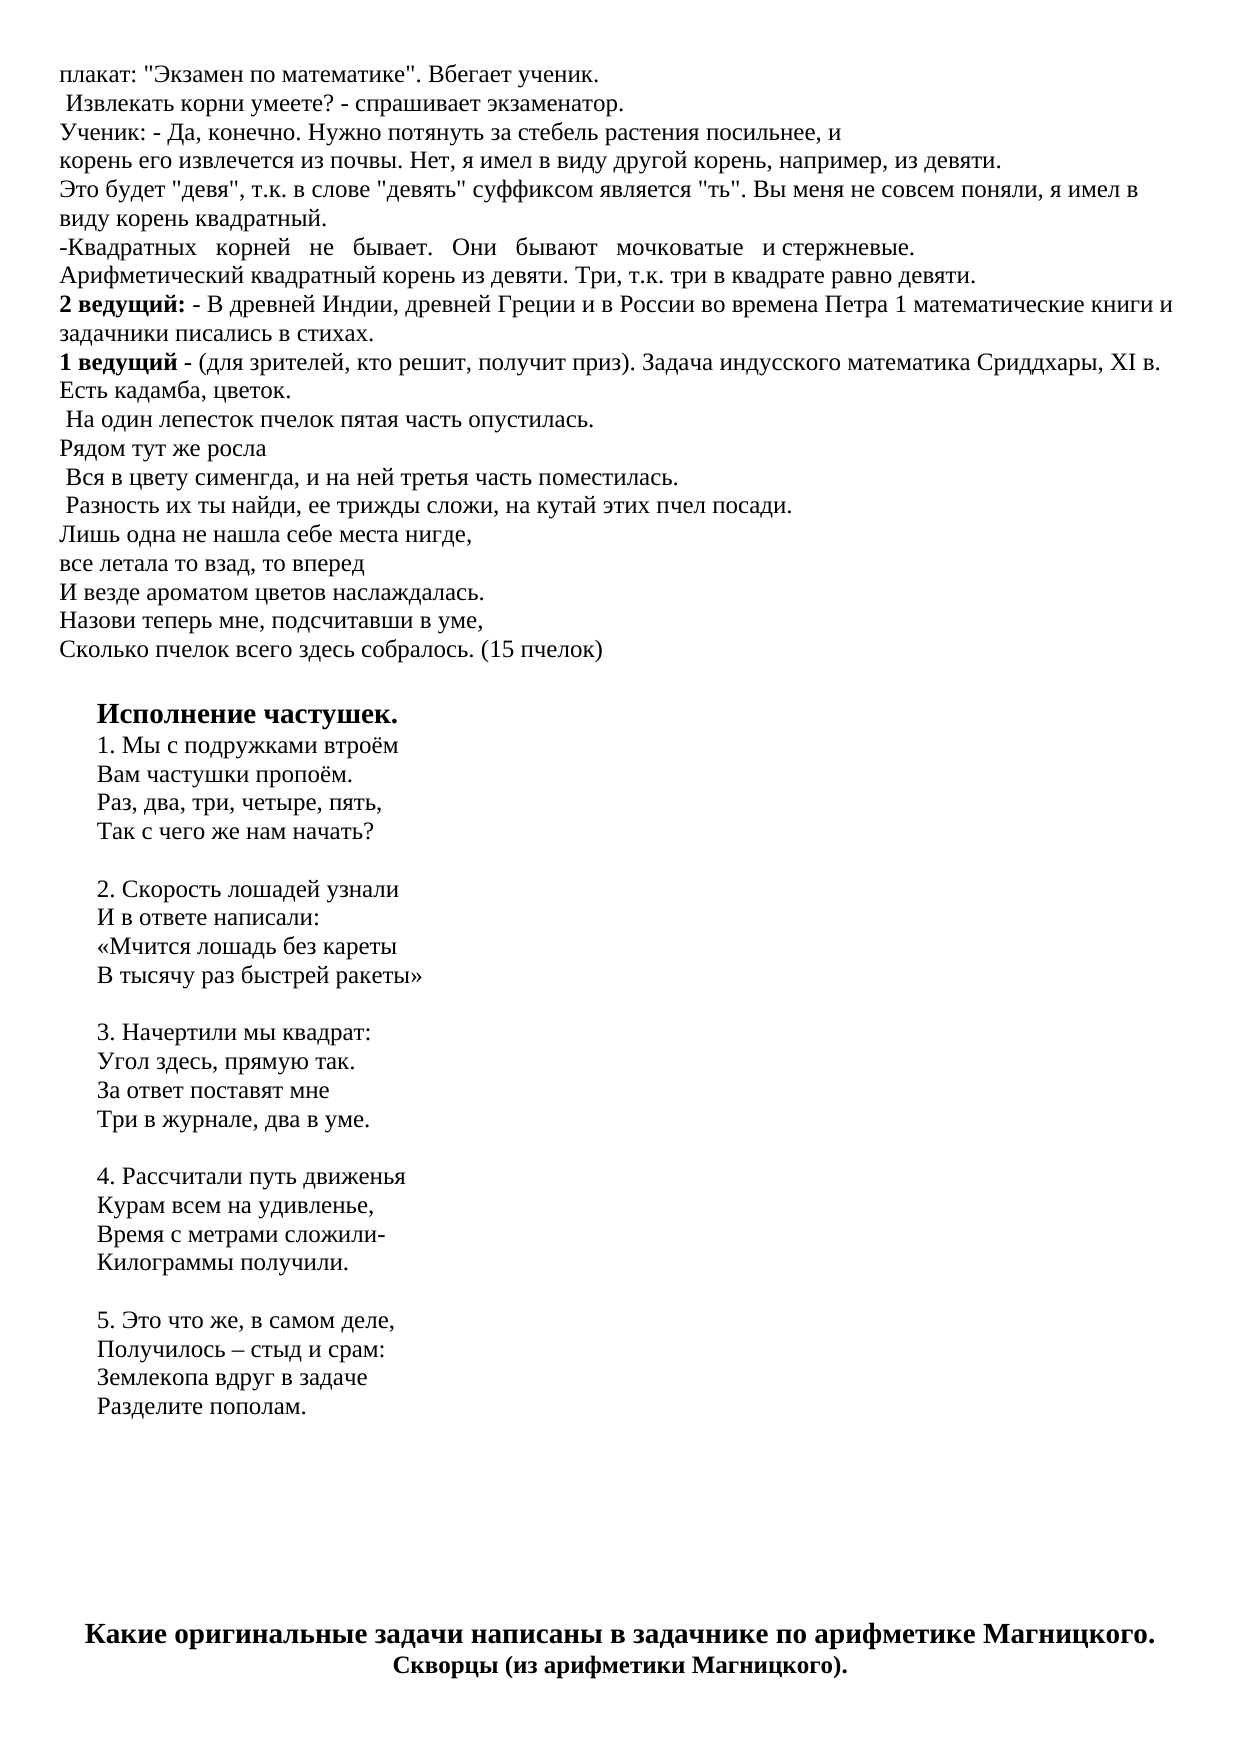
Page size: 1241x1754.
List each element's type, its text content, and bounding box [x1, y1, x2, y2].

text И в ответе написали: [97, 902, 1181, 931]
text Арифметический квадратный корень из девяти. Три, т.к. три в квадрате равно девяти. [59, 260, 1181, 289]
text И везде ароматом цветов наслаждалась. [59, 577, 1181, 605]
text Три в журнале, два в уме. [97, 1104, 1181, 1132]
text Курам всем на удивленье, [97, 1190, 1181, 1219]
text все летала то взад, то вперед [59, 548, 1181, 577]
text Скворцы (из арифметики Магницкого). [59, 1650, 1181, 1679]
text Есть кадамба, цветок. [59, 375, 1181, 404]
text Вся в цвету сименгда, и на ней третья часть поместилась. [59, 462, 1181, 490]
text Исполнение частушек. [97, 696, 1181, 730]
text 2 ведущий: - В древней Индии, древней Греции и в России во времена Петра 1 математические книги и задачники писались в стихах. [59, 289, 1181, 347]
text Рядом тут же росла [59, 433, 1181, 462]
text За ответ поставят мне [97, 1075, 1181, 1104]
text Это будет "девя", т.к. в слове "девять" суффиксом является "ть". Вы меня не совсем поняли, я имел в виду корень квадратный. [59, 174, 1181, 232]
text 3. Начертили мы квадрат: [97, 1017, 1181, 1046]
text Раз, два, три, четыре, пять, [97, 787, 1181, 816]
text 1. Мы с подружками втроём [97, 730, 1181, 759]
text Получилось – стыд и срам: [97, 1334, 1181, 1362]
text -Квадратных корней не бывает. Они бывают мочковатые и стержневые. [59, 232, 1181, 260]
text 1 ведущий - (для зрителей, кто решит, получит приз). Задача индусского математика Сриддхары, XI в. [59, 347, 1181, 375]
text Сколько пчелок всего здесь собралось. (15 пчелок) [59, 634, 1181, 663]
text Так с чего же нам начать? [97, 816, 1181, 845]
text «Мчится лошадь без кареты [97, 931, 1181, 960]
text В тысячу раз быстрей ракеты» [97, 960, 1181, 989]
text Лишь одна не нашла себе места нигде, [59, 519, 1181, 548]
text Назови теперь мне, подсчитавши в уме, [59, 605, 1181, 634]
text На один лепесток пчелок пятая часть опустилась. [59, 404, 1181, 433]
text 5. Это что же, в самом деле, [97, 1305, 1181, 1334]
text 4. Рассчитали путь движенья [97, 1161, 1181, 1190]
text Землекопа вдруг в задаче [97, 1362, 1181, 1391]
text Какие оригинальные задачи написаны в задачнике по арифметике Магницкого. [59, 1616, 1181, 1650]
text Разность их ты найди, ее трижды сложи, на кутай этих пчел посади. [59, 490, 1181, 519]
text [59, 59, 1181, 88]
text Угол здесь, прямую так. [97, 1046, 1181, 1075]
text Разделите пополам. [97, 1391, 1181, 1420]
text Время с метрами сложили- [97, 1219, 1181, 1247]
text Вам частушки пропоём. [97, 759, 1181, 787]
text Извлекать корни умеете? - спрашивает экзаменатор. Ученик: - Да, конечно. Нужно потянуть за стебель растения посильнее, и корень его извлечется из почвы. Нет, я имел в виду другой корень, например, из девяти. [59, 88, 1181, 174]
text 2. Скорость лошадей узнали [97, 874, 1181, 902]
text Килограммы получили. [97, 1247, 1181, 1276]
